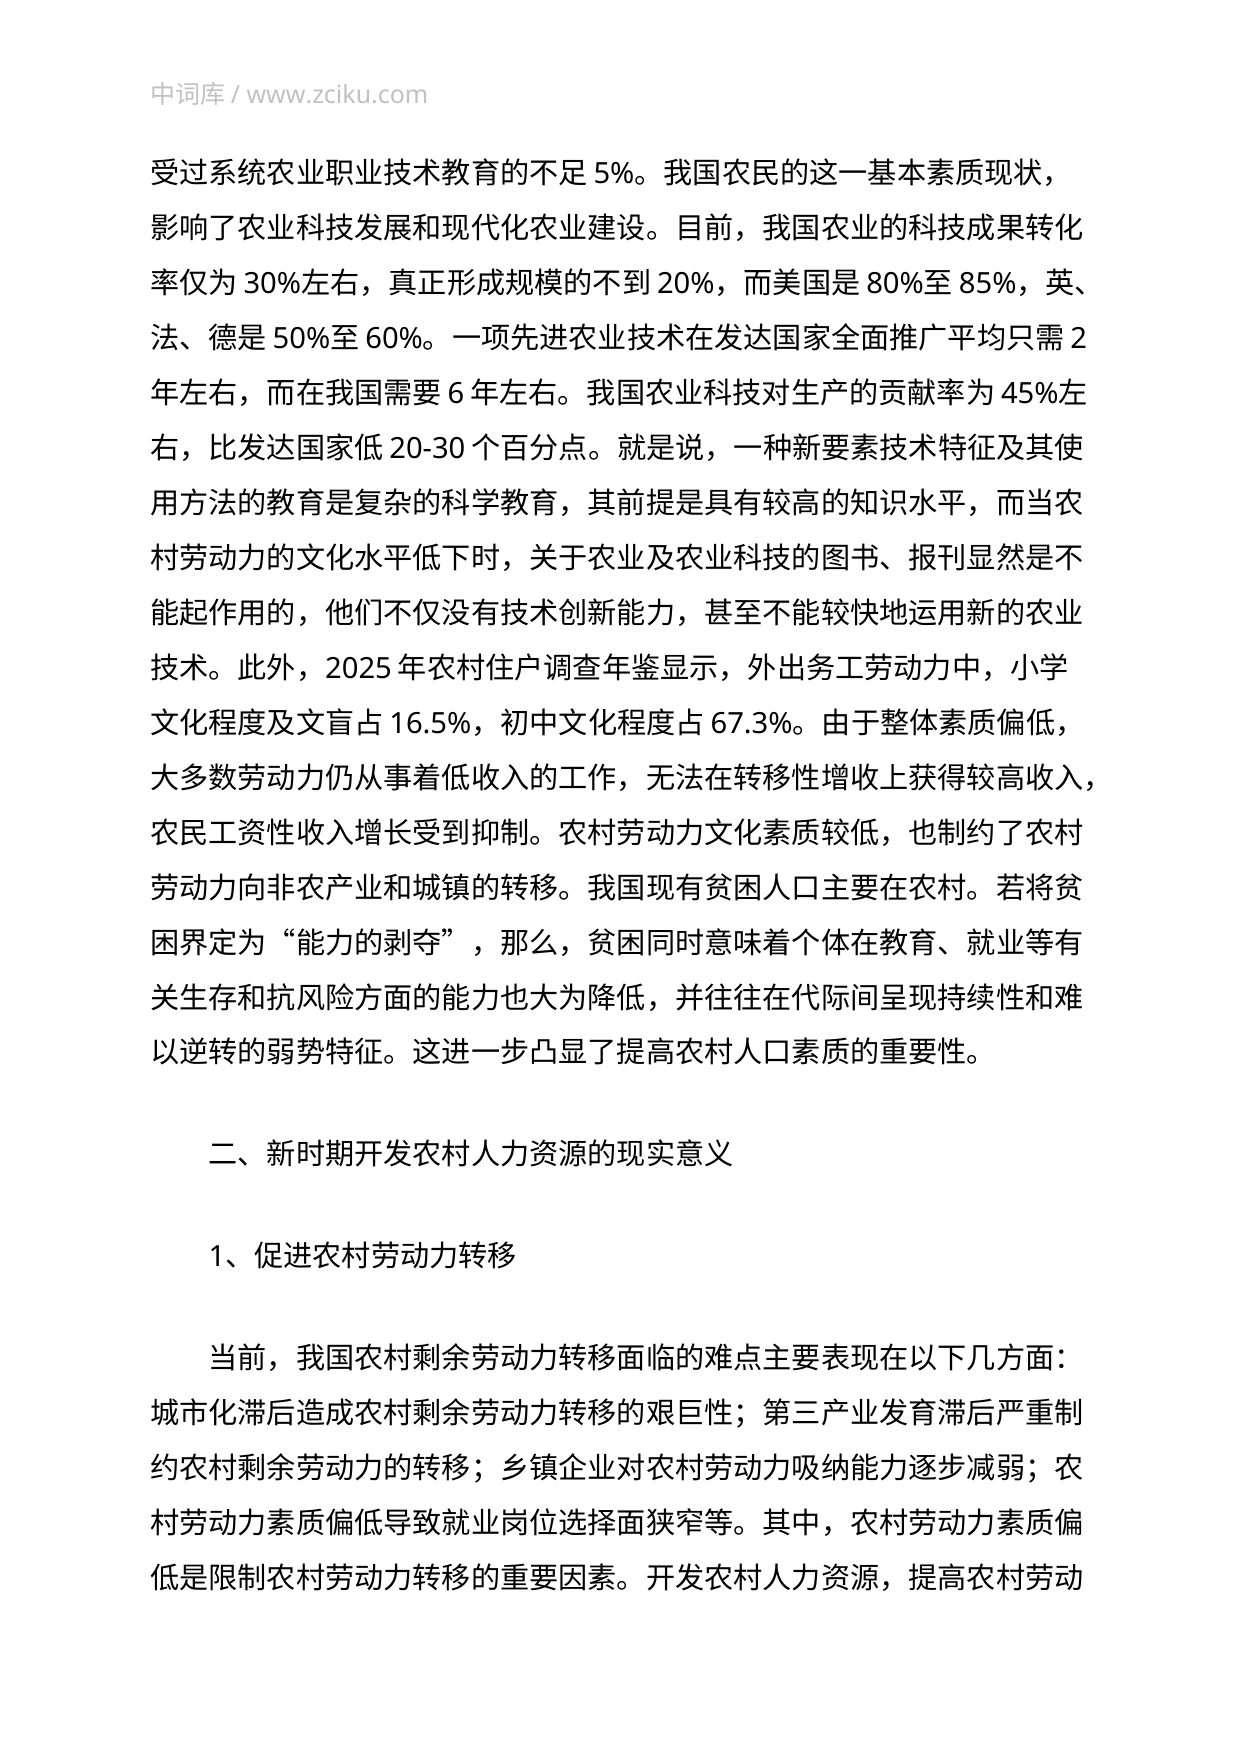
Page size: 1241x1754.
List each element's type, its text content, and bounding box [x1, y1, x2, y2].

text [150, 150, 1090, 1071]
text 二、新时期开发农村人力资源的现实意义 [150, 1131, 1090, 1173]
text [150, 1334, 1090, 1596]
text 1、促进农村劳动力转移 [150, 1233, 1090, 1275]
